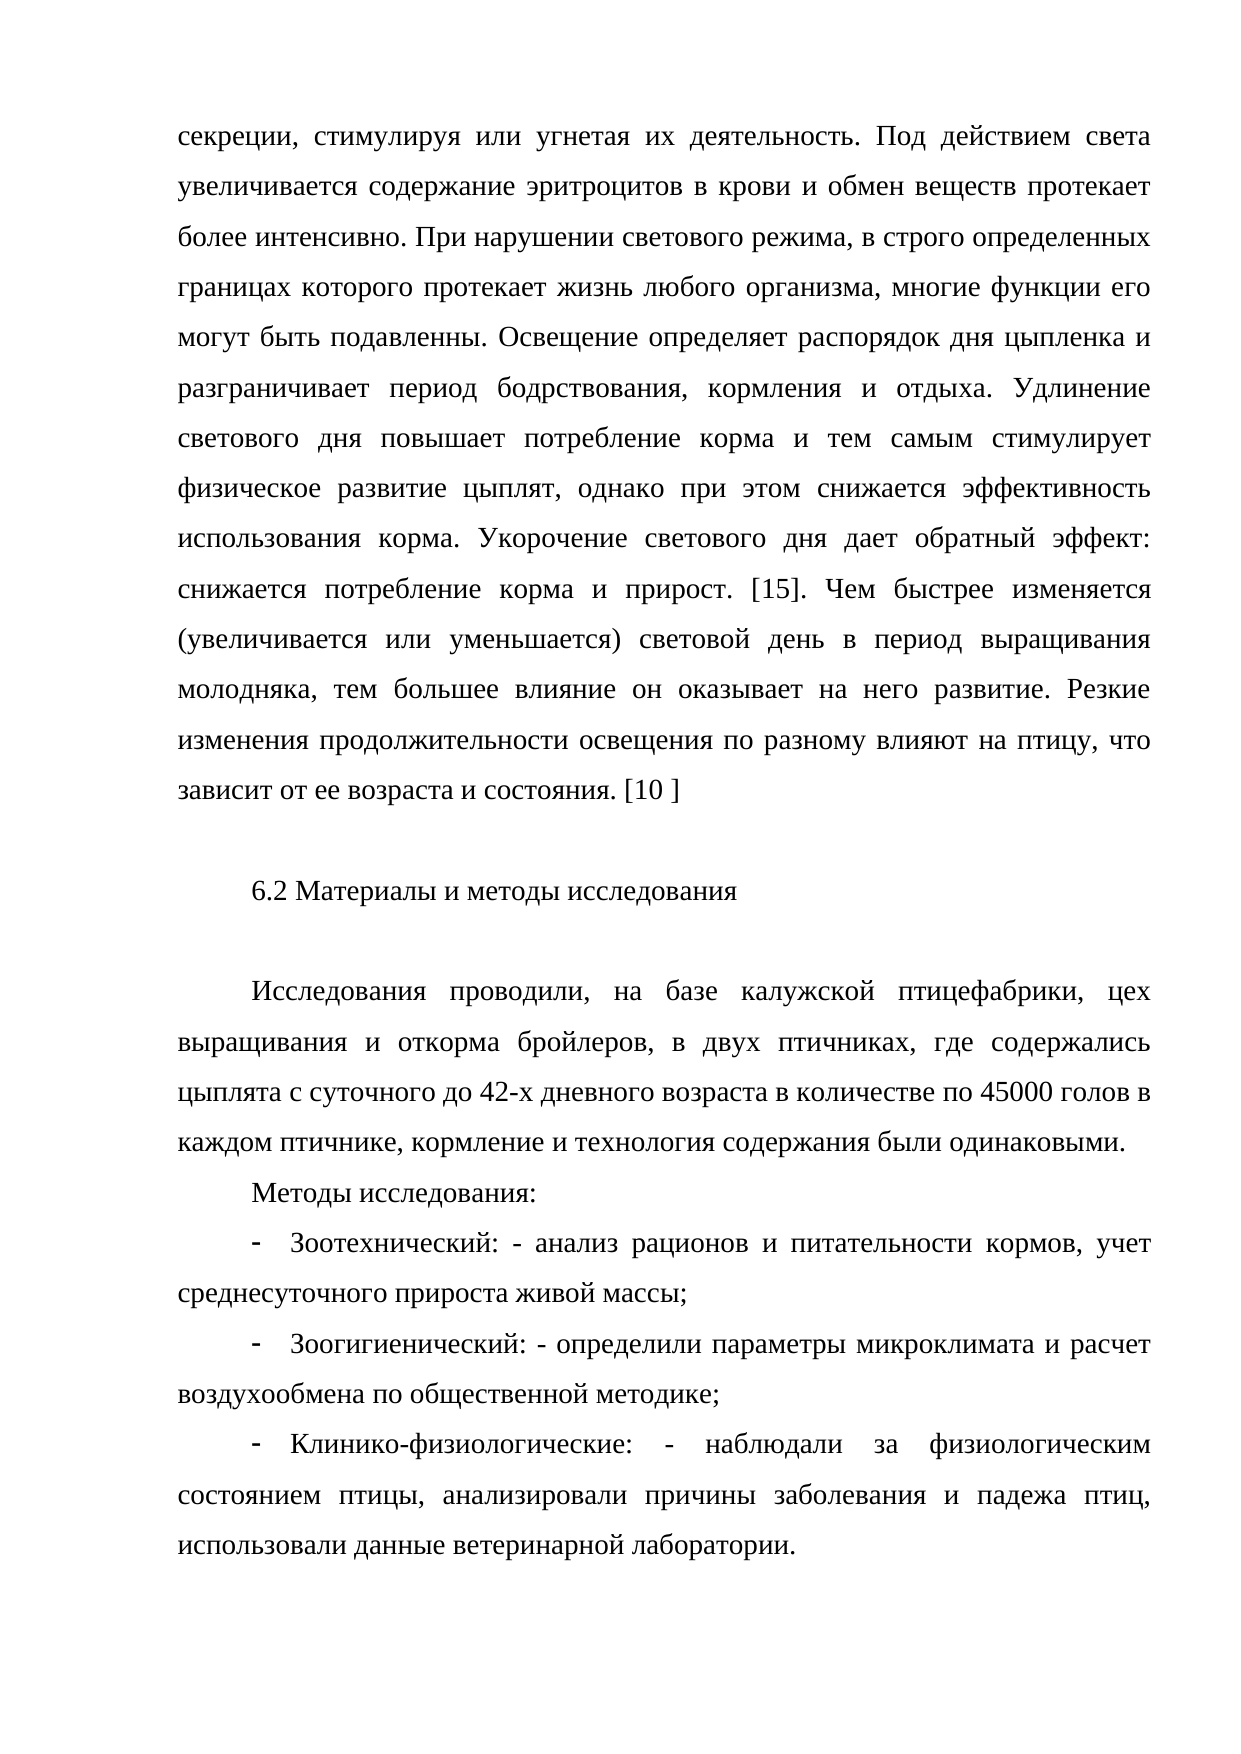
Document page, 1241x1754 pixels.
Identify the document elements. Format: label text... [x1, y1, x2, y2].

text Методы исследования: [177, 1175, 1152, 1208]
text Исследования проводили, на базе калужской птицефабрики, цех выращивания и откорма бройлеров, в двух птичниках, где содержались цыплята с суточного до 42-х дневного возраста в количестве по 45000 голов в каждом птичнике, кормление и технология содержания были одинаковыми. [177, 973, 1152, 1158]
list Клинико-физиологические: - наблюдали за физиологическим состоянием птицы, анализировали причины заболевания и падежа птиц, использовали данные ветеринарной лаборатории. [177, 1426, 1152, 1561]
text 6.2 Материалы и методы исследования [177, 873, 1152, 906]
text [177, 118, 1152, 806]
list Зоогигиенический: - определили параметры микроклимата и расчет воздухообмена по общественной методике; [177, 1326, 1152, 1410]
list Зоотехнический: - анализ рационов и питательности кормов, учет среднесуточного прироста живой массы; [177, 1225, 1152, 1309]
